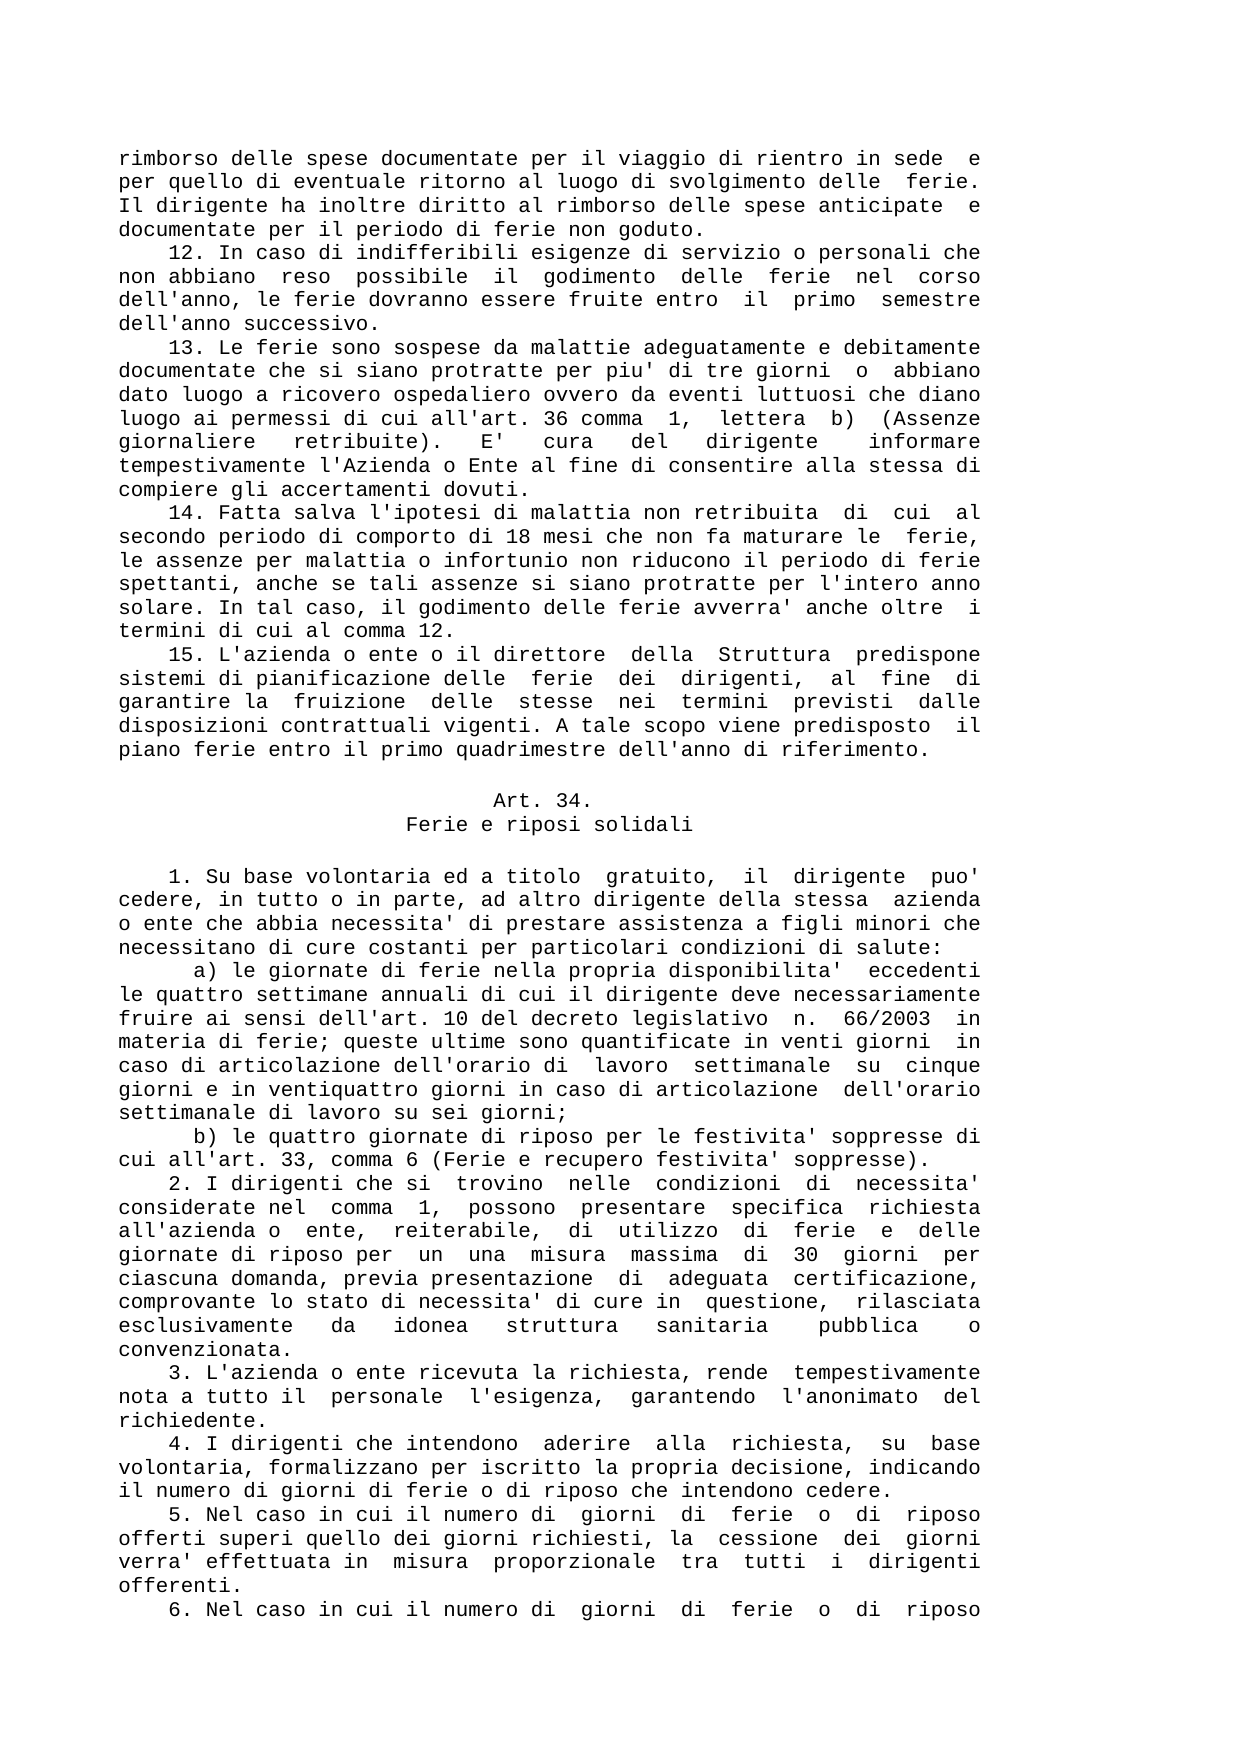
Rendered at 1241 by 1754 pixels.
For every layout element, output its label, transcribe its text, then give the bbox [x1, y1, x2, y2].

text all'azienda o ente, reiterabile, di utilizzo di ferie e delle [118, 1220, 1122, 1244]
text Ferie e riposi solidali [118, 814, 1122, 838]
text Art. 34. [118, 790, 1122, 814]
text convenzionata. [118, 1339, 1122, 1362]
text ciascuna domanda, previa presentazione di adeguata certificazione, [118, 1268, 1122, 1291]
text giornate di riposo per un una misura massima di 30 giorni per [118, 1244, 1122, 1268]
text cui all'art. 33, comma 6 (Ferie e recupero festivita' soppresse). [118, 1149, 1122, 1173]
text solare. In tal caso, il godimento delle ferie avverra' anche oltre i [118, 597, 1122, 621]
text nota a tutto il personale l'esigenza, garantendo l'anonimato del [118, 1386, 1122, 1409]
text richiedente. [118, 1409, 1122, 1433]
text secondo periodo di comporto di 18 mesi che non fa maturare le ferie, [118, 526, 1122, 549]
text giornaliere retribuite). E' cura del dirigente informare [118, 431, 1122, 455]
text esclusivamente da idonea struttura sanitaria pubblica o [118, 1315, 1122, 1339]
text caso di articolazione dell'orario di lavoro settimanale su cinque [118, 1055, 1122, 1078]
text a) le giornate di ferie nella propria disponibilita' eccedenti [118, 960, 1122, 984]
text tempestivamente l'Azienda o Ente al fine di consentire alla stessa di [118, 455, 1122, 479]
text 1. Su base volontaria ed a titolo gratuito, il dirigente puo' [118, 866, 1122, 889]
text piano ferie entro il primo quadrimestre dell'anno di riferimento. [118, 739, 1122, 762]
text spettanti, anche se tali assenze si siano protratte per l'intero anno [118, 573, 1122, 597]
text verra' effettuata in misura proporzionale tra tutti i dirigenti [118, 1551, 1122, 1575]
text materia di ferie; queste ultime sono quantificate in venti giorni in [118, 1031, 1122, 1055]
text documentate per il periodo di ferie non goduto. [118, 218, 1122, 242]
text offerenti. [118, 1575, 1122, 1599]
text o ente che abbia necessita' di prestare assistenza a figli minori che [118, 913, 1122, 937]
text rimborso delle spese documentate per il viaggio di rientro in sede e [118, 148, 1122, 171]
text disposizioni contrattuali vigenti. A tale scopo viene predisposto il [118, 715, 1122, 739]
text per quello di eventuale ritorno al luogo di svolgimento delle ferie. [118, 171, 1122, 195]
text non abbiano reso possibile il godimento delle ferie nel corso [118, 266, 1122, 289]
text considerate nel comma 1, possono presentare specifica richiesta [118, 1197, 1122, 1220]
text compiere gli accertamenti dovuti. [118, 479, 1122, 502]
text luogo ai permessi di cui all'art. 36 comma 1, lettera b) (Assenze [118, 408, 1122, 431]
text settimanale di lavoro su sei giorni; [118, 1102, 1122, 1126]
text dato luogo a ricovero ospedaliero ovvero da eventi luttuosi che diano [118, 384, 1122, 408]
text volontaria, formalizzano per iscritto la propria decisione, indicando [118, 1457, 1122, 1481]
text necessitano di cure costanti per particolari condizioni di salute: [118, 937, 1122, 960]
text documentate che si siano protratte per piu' di tre giorni o abbiano [118, 360, 1122, 384]
text Il dirigente ha inoltre diritto al rimborso delle spese anticipate e [118, 195, 1122, 218]
text comprovante lo stato di necessita' di cure in questione, rilasciata [118, 1291, 1122, 1315]
text 13. Le ferie sono sospese da malattie adeguatamente e debitamente [118, 337, 1122, 360]
text giorni e in ventiquattro giorni in caso di articolazione dell'orario [118, 1078, 1122, 1102]
text dell'anno successivo. [118, 313, 1122, 337]
text il numero di giorni di ferie o di riposo che intendono cedere. [118, 1481, 1122, 1504]
text le quattro settimane annuali di cui il dirigente deve necessariamente [118, 984, 1122, 1008]
text b) le quattro giornate di riposo per le festivita' soppresse di [118, 1126, 1122, 1149]
text 4. I dirigenti che intendono aderire alla richiesta, su base [118, 1433, 1122, 1457]
text le assenze per malattia o infortunio non riducono il periodo di ferie [118, 549, 1122, 573]
text offerti superi quello dei giorni richiesti, la cessione dei giorni [118, 1528, 1122, 1551]
text 6. Nel caso in cui il numero di giorni di ferie o di riposo [118, 1599, 1122, 1622]
text 2. I dirigenti che si trovino nelle condizioni di necessita' [118, 1173, 1122, 1197]
text sistemi di pianificazione delle ferie dei dirigenti, al fine di [118, 668, 1122, 691]
text cedere, in tutto o in parte, ad altro dirigente della stessa azienda [118, 889, 1122, 913]
text 5. Nel caso in cui il numero di giorni di ferie o di riposo [118, 1504, 1122, 1528]
text termini di cui al comma 12. [118, 621, 1122, 644]
text fruire ai sensi dell'art. 10 del decreto legislativo n. 66/2003 in [118, 1008, 1122, 1031]
text 14. Fatta salva l'ipotesi di malattia non retribuita di cui al [118, 502, 1122, 526]
text 12. In caso di indifferibili esigenze di servizio o personali che [118, 242, 1122, 266]
text 3. L'azienda o ente ricevuta la richiesta, rende tempestivamente [118, 1362, 1122, 1386]
text 15. L'azienda o ente o il direttore della Struttura predispone [118, 644, 1122, 668]
text garantire la fruizione delle stesse nei termini previsti dalle [118, 691, 1122, 715]
text dell'anno, le ferie dovranno essere fruite entro il primo semestre [118, 289, 1122, 313]
